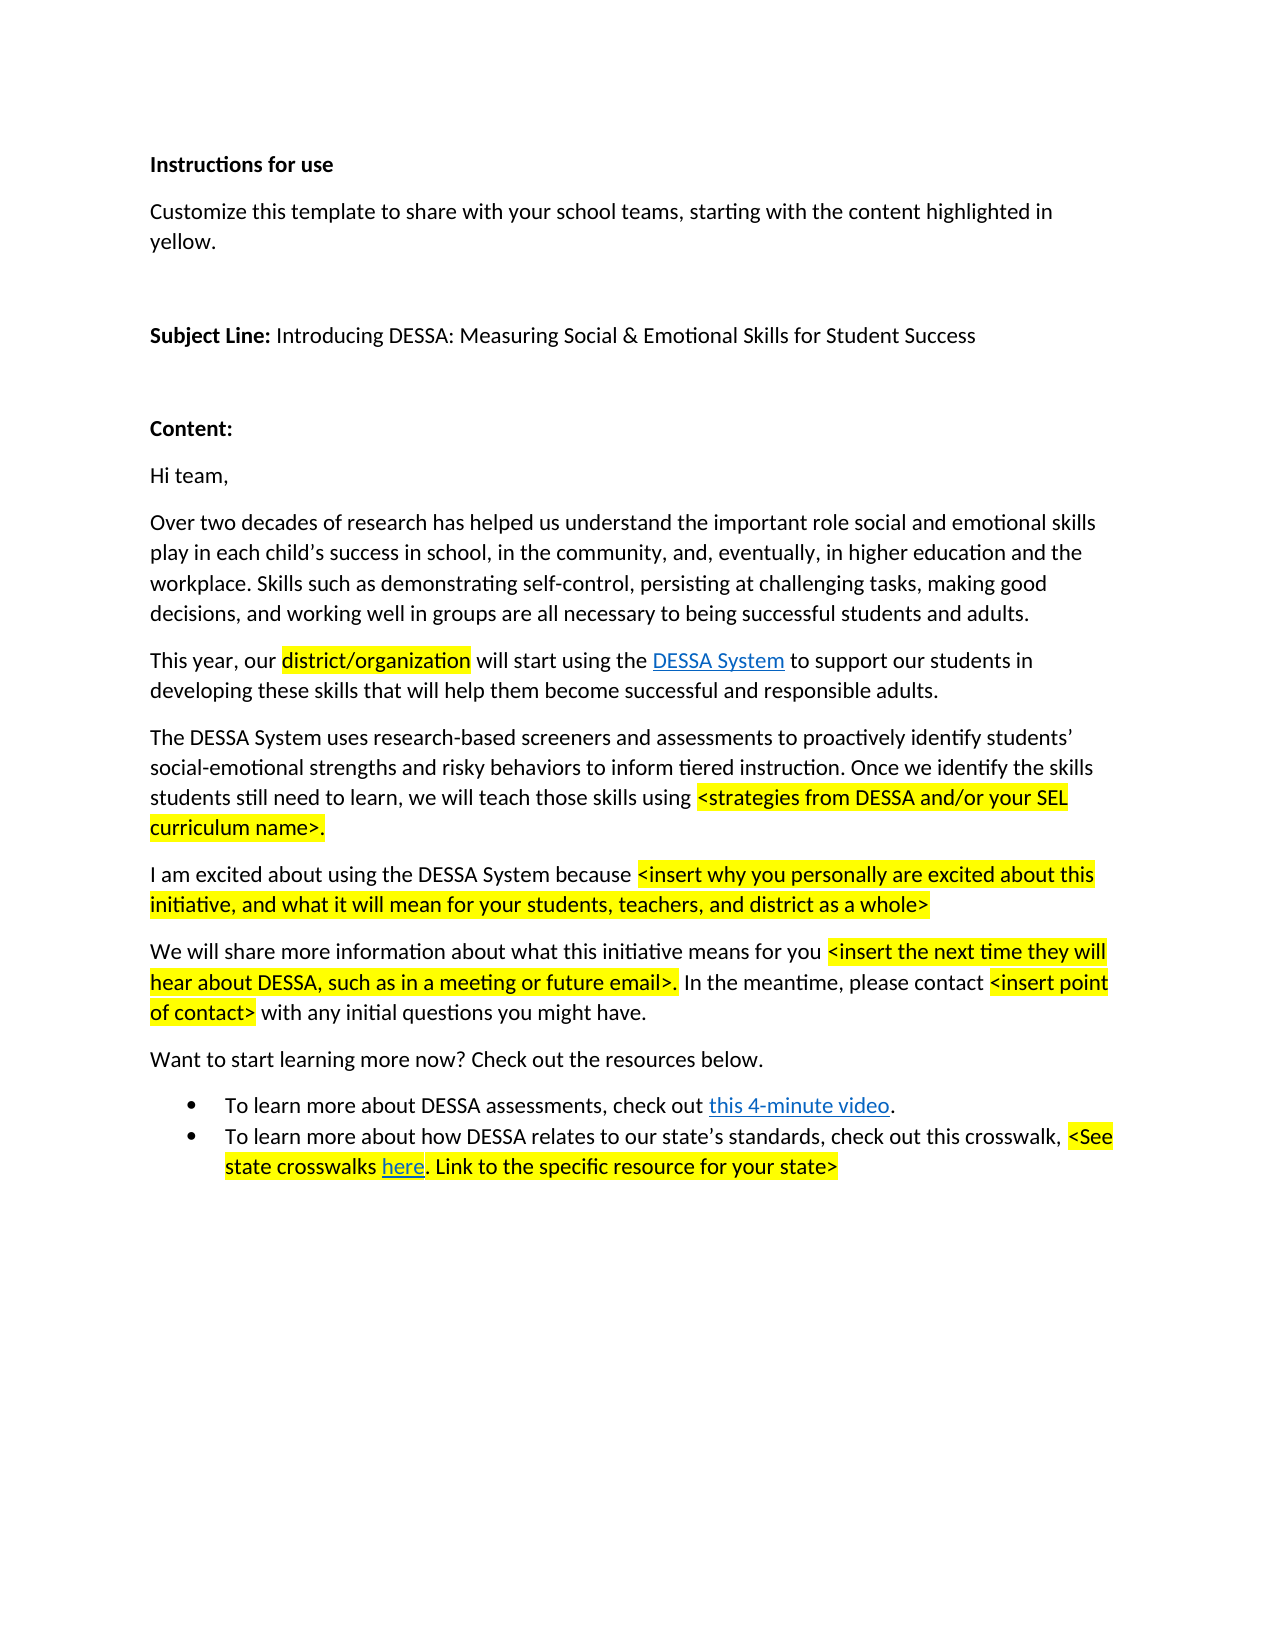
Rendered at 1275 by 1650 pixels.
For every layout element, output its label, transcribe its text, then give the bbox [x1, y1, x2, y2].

text Subject Line: Introducing DESSA: Measuring Social & Emotional Skills for Student Success [150, 321, 1125, 349]
text Customize this template to share with your school teams, starting with the content highlighted in yellow. [150, 197, 1125, 255]
text The DESSA System uses research-based screeners and assessments to proactively identify students’ social-emotional strengths and risky behaviors to inform tiered instruction. Once we identify the skills students still need to learn, we will teach those skills using <strategies from DESSA and/or your SEL curriculum name>. [150, 723, 1125, 842]
text This year, our district/organization will start using the DESSA System to support our students in developing these skills that will help them become successful and responsible adults. [150, 646, 1125, 704]
text Over two decades of research has helped us understand the important role social and emotional skills play in each child’s success in school, in the community, and, eventually, in higher education and the workplace. Skills such as demonstrating self-control, persisting at challenging tasks, making good decisions, and working well in groups are all necessary to being successful students and adults. [150, 508, 1125, 627]
text Instructions for use [150, 150, 1125, 178]
list To learn more about DESSA assessments, check out this 4-minute video. [187, 1092, 1125, 1120]
text Want to start learning more now? Check out the resources below. [150, 1045, 1125, 1073]
text We will share more information about what this initiative means for you <insert the next time they will hear about DESSA, such as in a meeting or future email>. In the meantime, please contact <insert point of contact> with any initial questions you might have. [150, 937, 1125, 1026]
text Content: [150, 414, 1125, 443]
text I am excited about using the DESSA System because <insert why you personally are excited about this initiative, and what it will mean for your students, teachers, and district as a whole> [150, 860, 1125, 919]
text Hi team, [150, 461, 1125, 489]
list To learn more about how DESSA relates to our state’s standards, check out this crosswalk, <See state crosswalks here. Link to the specific resource for your state> [187, 1122, 1125, 1180]
